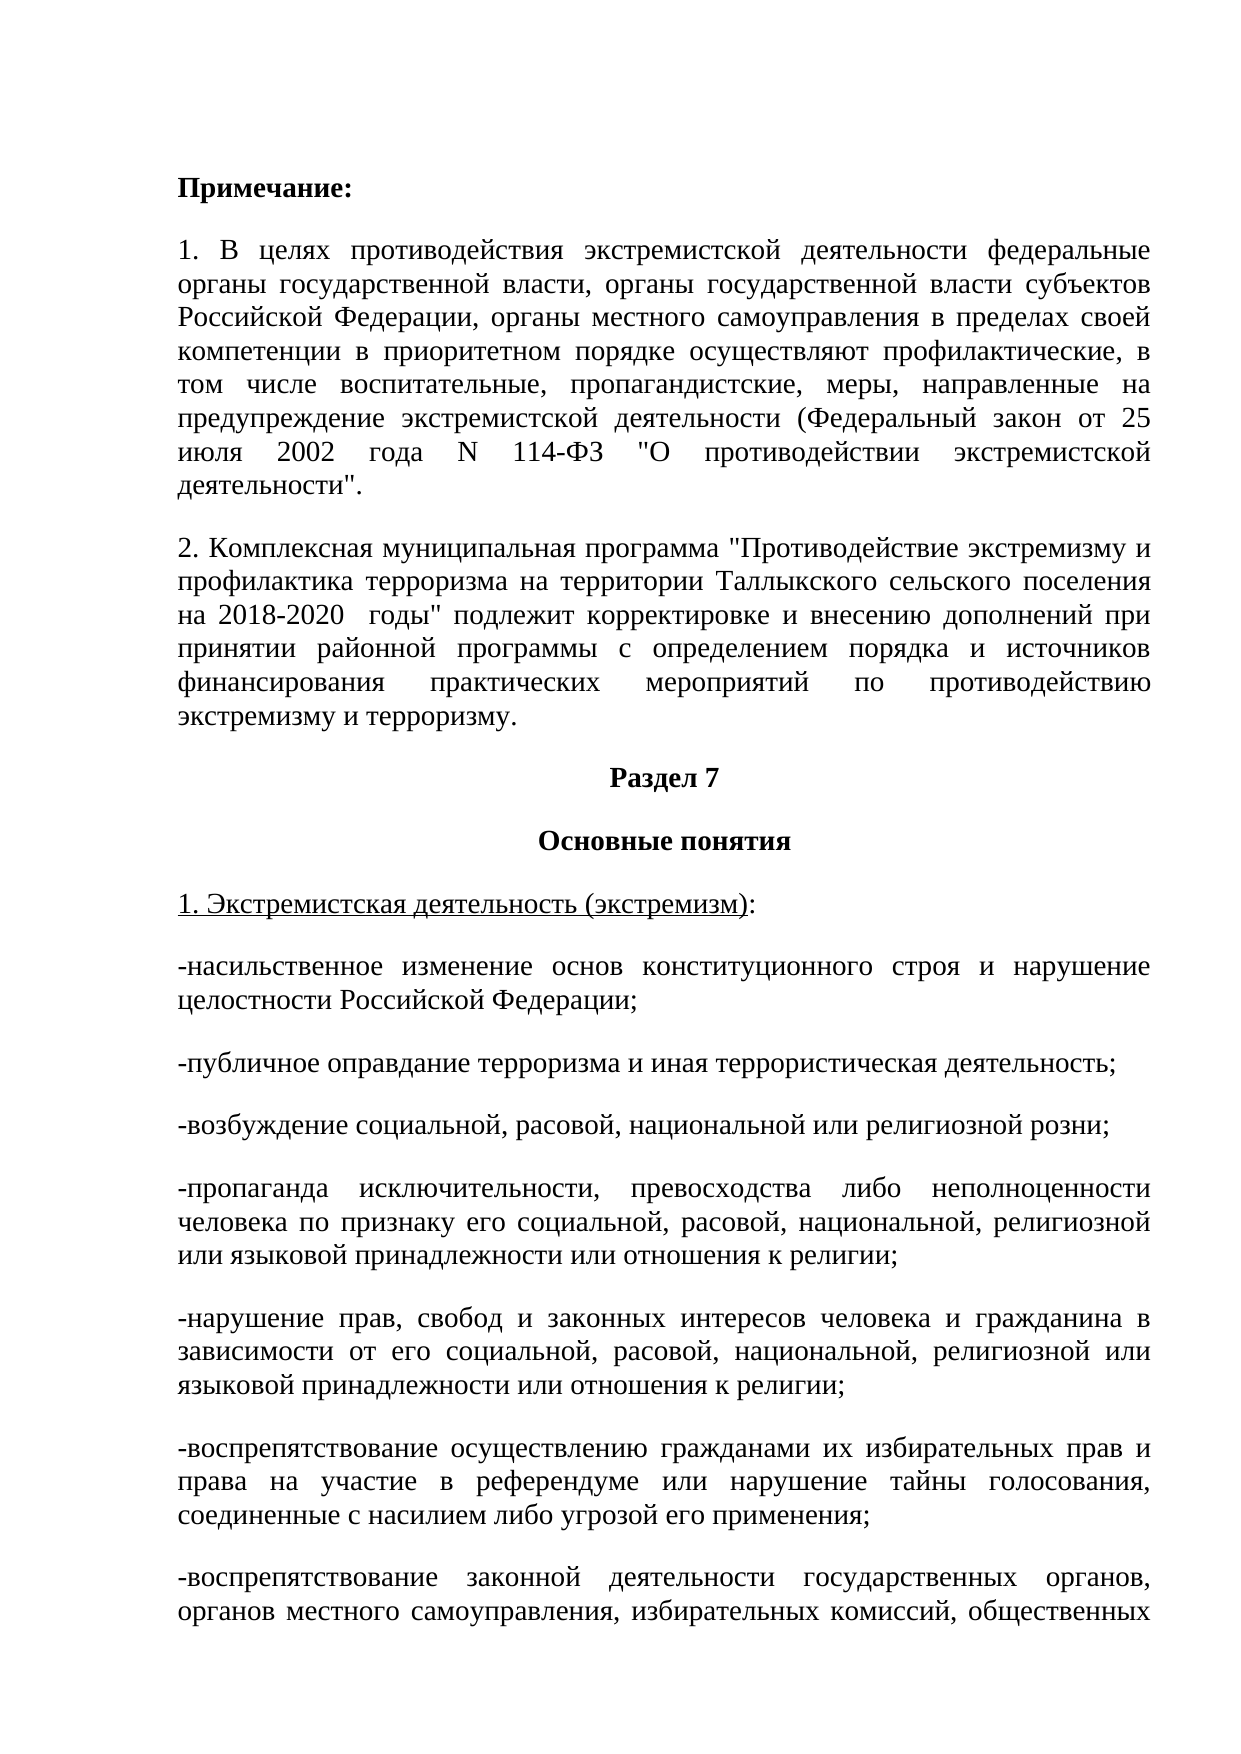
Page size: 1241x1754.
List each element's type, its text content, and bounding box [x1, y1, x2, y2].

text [177, 1559, 1152, 1627]
text -воспрепятствование осуществлению гражданами их избирательных прав и права на участие в референдуме или нарушение тайны голосования, соединенные с насилием либо угрозой его применения; [177, 1430, 1152, 1530]
text Раздел 7 [177, 760, 1152, 794]
text 1. В целях противодействия экстремистской деятельности федеральные органы государственной власти, органы государственной власти субъектов Российской Федерации, органы местного самоуправления в пределах своей компетенции в приоритетном порядке осуществляют профилактические, в том числе воспитательные, пропагандистские, меры, направленные на предупреждение экстремистской деятельности (Федеральный закон от 25 июля 2002 года N 114-ФЗ "О противодействии экстремистской деятельности". [177, 232, 1152, 501]
text -публичное оправдание терроризма и иная террористическая деятельность; [177, 1045, 1152, 1078]
text -насильственное изменение основ конституционного строя и нарушение целостности Российской Федерации; [177, 948, 1152, 1016]
text 1. Экстремистская деятельность (экстремизм): [177, 886, 1152, 919]
text -возбуждение социальной, расовой, национальной или религиозной розни; [177, 1107, 1152, 1141]
text Примечание: [177, 170, 1152, 203]
text -нарушение прав, свобод и законных интересов человека и гражданина в зависимости от его социальной, расовой, национальной, религиозной или языковой принадлежности или отношения к религии; [177, 1300, 1152, 1401]
text -пропаганда исключительности, превосходства либо неполноценности человека по признаку его социальной, расовой, национальной, религиозной или языковой принадлежности или отношения к религии; [177, 1170, 1152, 1271]
text Основные понятия [177, 823, 1152, 857]
text 2. Комплексная муниципальная программа "Противодействие экстремизму и профилактика терроризма на территории Таллыкского сельского поселения на 2018-2020 годы" подлежит корректировке и внесению дополнений при принятии районной программы с определением порядка и источников финансирования практических мероприятий по противодействию экстремизму и терроризму. [177, 530, 1152, 731]
